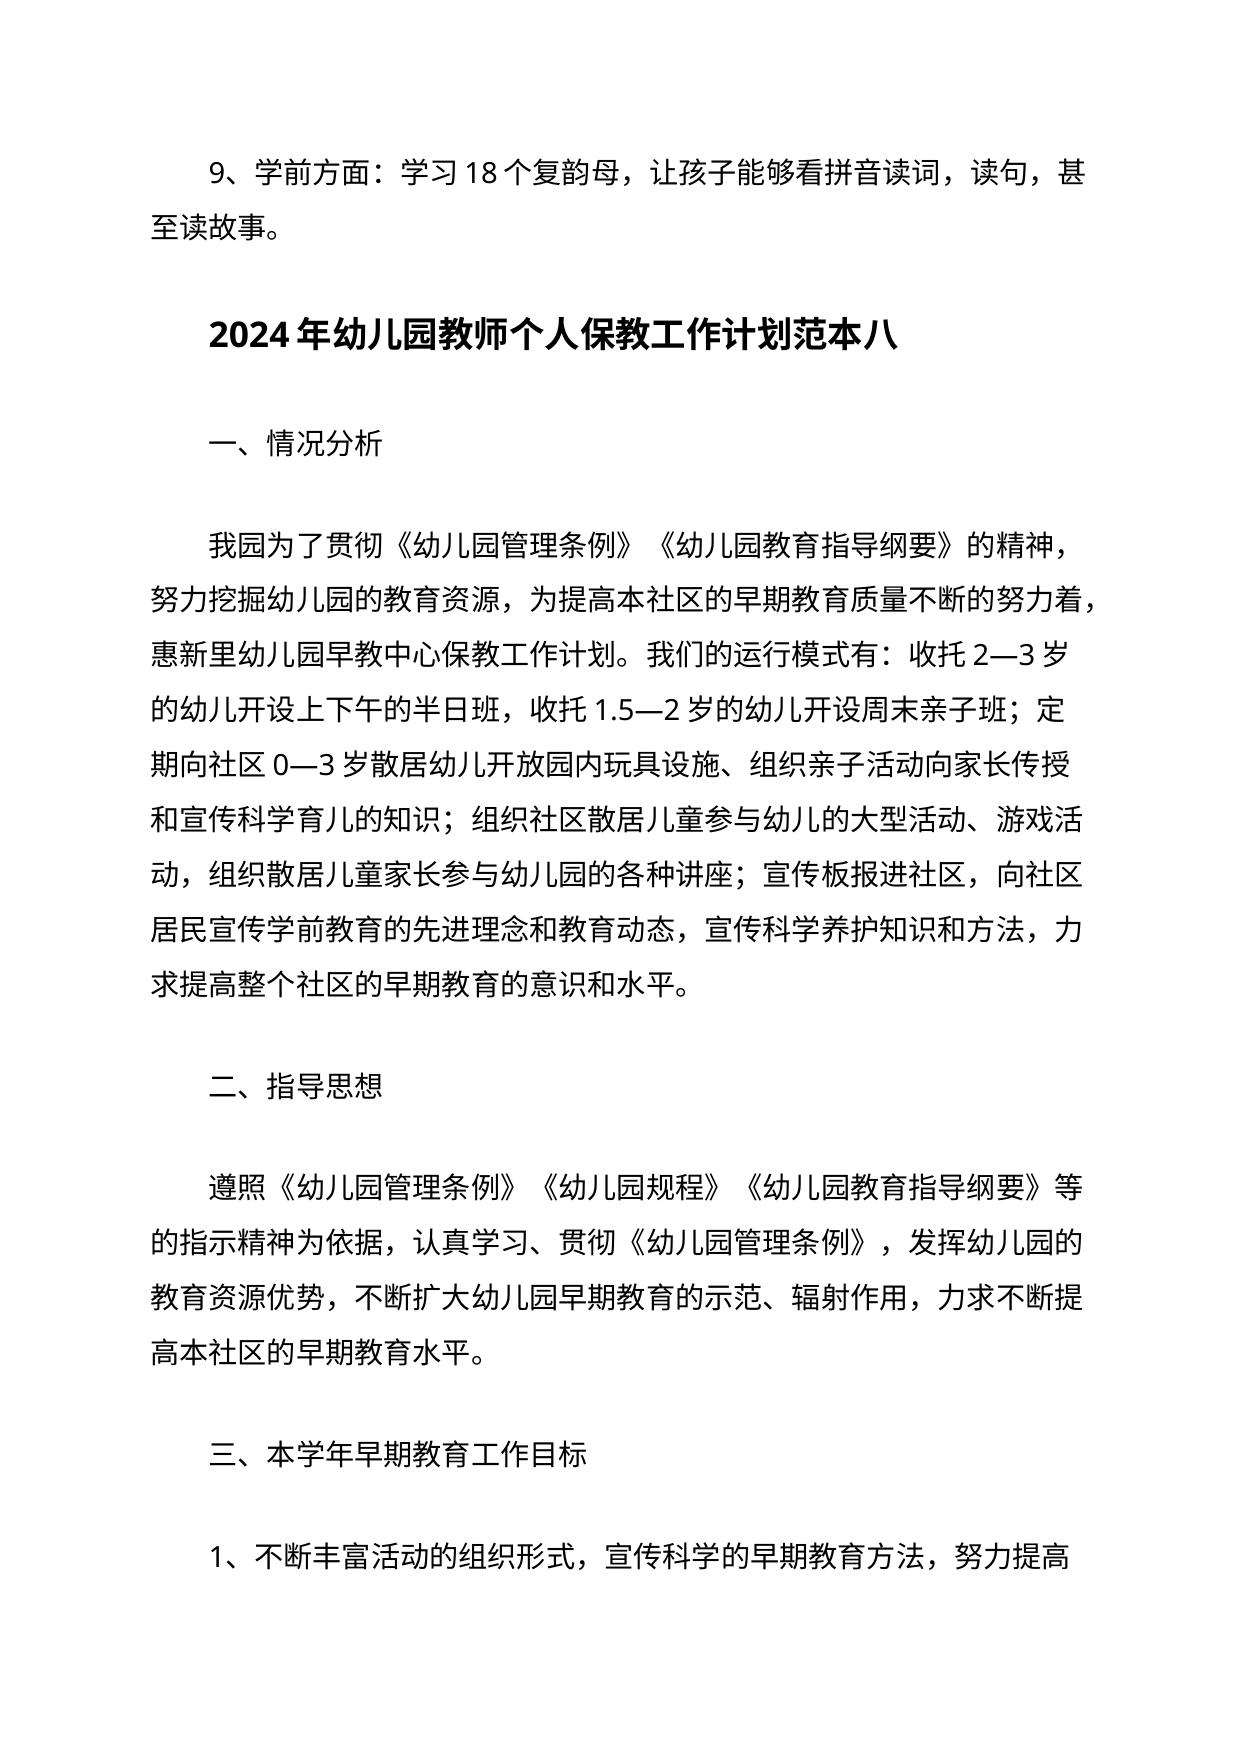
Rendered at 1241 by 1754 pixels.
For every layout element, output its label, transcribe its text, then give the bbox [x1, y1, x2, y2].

text 二、指导思想 [150, 1063, 1090, 1106]
text 三、本学年早期教育工作目标 [150, 1432, 1090, 1474]
text 我园为了贯彻《幼儿园管理条例》《幼儿园教育指导纲要》的精神，努力挖掘幼儿园的教育资源，为提高本社区的早期教育质量不断的努力着，惠新里幼儿园早教中心保教工作计划。我们的运行模式有：收托2―3岁的幼儿开设上下午的半日班，收托1.5―2岁的幼儿开设周末亲子班；定期向社区0―3岁散居幼儿开放园内玩具设施、组织亲子活动向家长传授和宣传科学育儿的知识；组织社区散居儿童参与幼儿的大型活动、游戏活动，组织散居儿童家长参与幼儿园的各种讲座；宣传板报进社区，向社区居民宣传学前教育的先进理念和教育动态，宣传科学养护知识和方法，力求提高整个社区的早期教育的意识和水平。 [150, 522, 1090, 1004]
text 9、学前方面：学习18个复韵母，让孩子能够看拼音读词，读句，甚至读故事。 [150, 150, 1090, 247]
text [150, 1533, 1090, 1576]
text 一、情况分析 [150, 420, 1090, 463]
text 遵照《幼儿园管理条例》《幼儿园规程》《幼儿园教育指导纲要》等的指示精神为依据，认真学习、贯彻《幼儿园管理条例》，发挥幼儿园的教育资源优势，不断扩大幼儿园早期教育的示范、辐射作用，力求不断提高本社区的早期教育水平。 [150, 1165, 1090, 1372]
text 2024年幼儿园教师个人保教工作计划范本八 [150, 307, 1090, 358]
